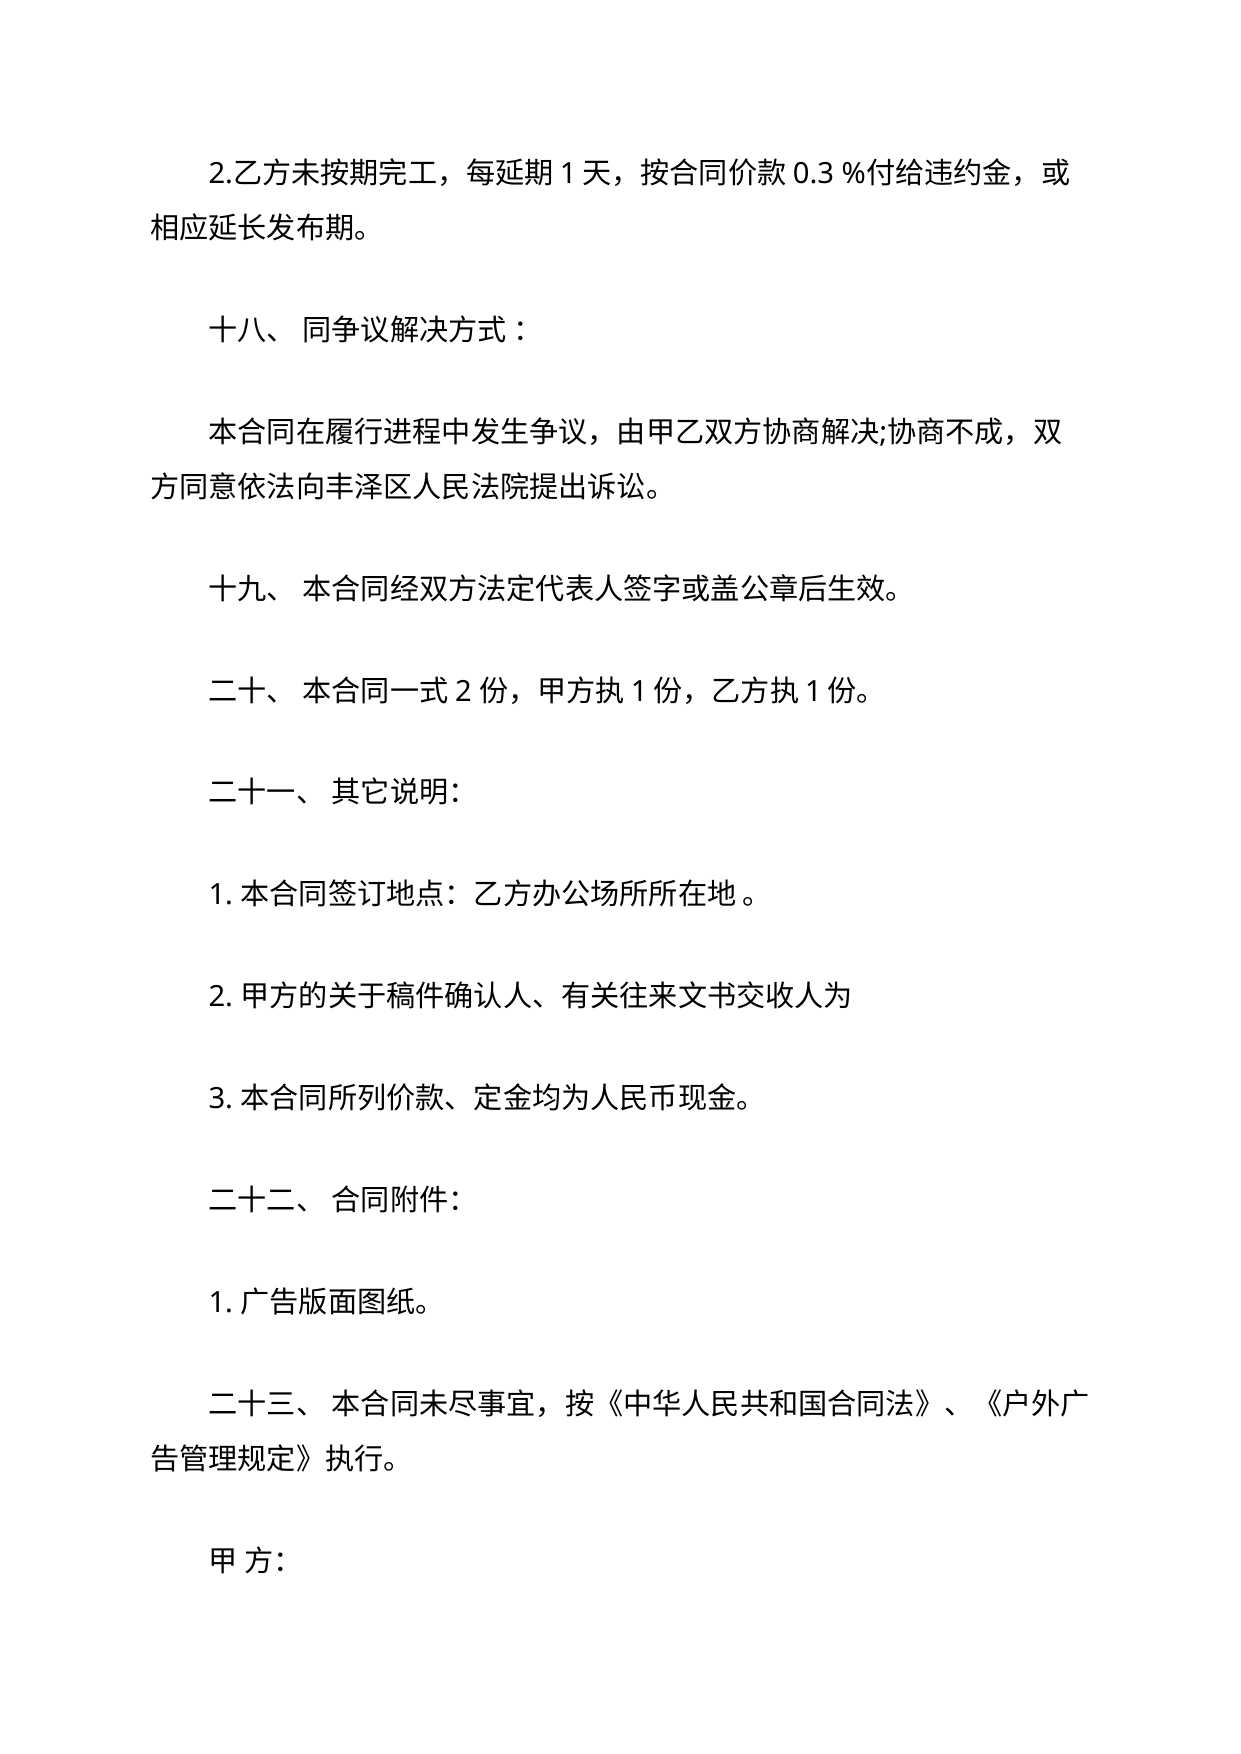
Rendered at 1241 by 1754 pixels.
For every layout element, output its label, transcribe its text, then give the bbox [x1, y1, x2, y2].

text 2. 甲方的关于稿件确认人、有关往来文书交收人为 [150, 973, 1090, 1015]
text 十八、 同争议解决方式 ： [150, 307, 1090, 349]
text 2.乙方未按期完工，每延期1天，按合同价款 0.3 %付给违约金，或相应延长发布期。 [150, 150, 1090, 247]
text 本合同在履行进程中发生争议，由甲乙双方协商解决;协商不成，双方同意依法向丰泽区人民法院提出诉讼。 [150, 408, 1090, 506]
text 二十一、 其它说明： [150, 769, 1090, 811]
text 3. 本合同所列价款、定金均为人民币现金。 [150, 1075, 1090, 1117]
text 二十二、 合同附件： [150, 1177, 1090, 1219]
text 二十、 本合同一式 2 份，甲方执1份，乙方执1份。 [150, 667, 1090, 709]
text 十九、 本合同经双方法定代表人签字或盖公章后生效。 [150, 565, 1090, 608]
text 甲 方： [150, 1537, 1090, 1579]
text 1. 本合同签订地点：乙方办公场所所在地 。 [150, 871, 1090, 913]
text 1. 广告版面图纸。 [150, 1278, 1090, 1321]
text 二十三、 本合同未尽事宜，按《中华人民共和国合同法》、《户外广告管理规定》执行。 [150, 1381, 1090, 1478]
